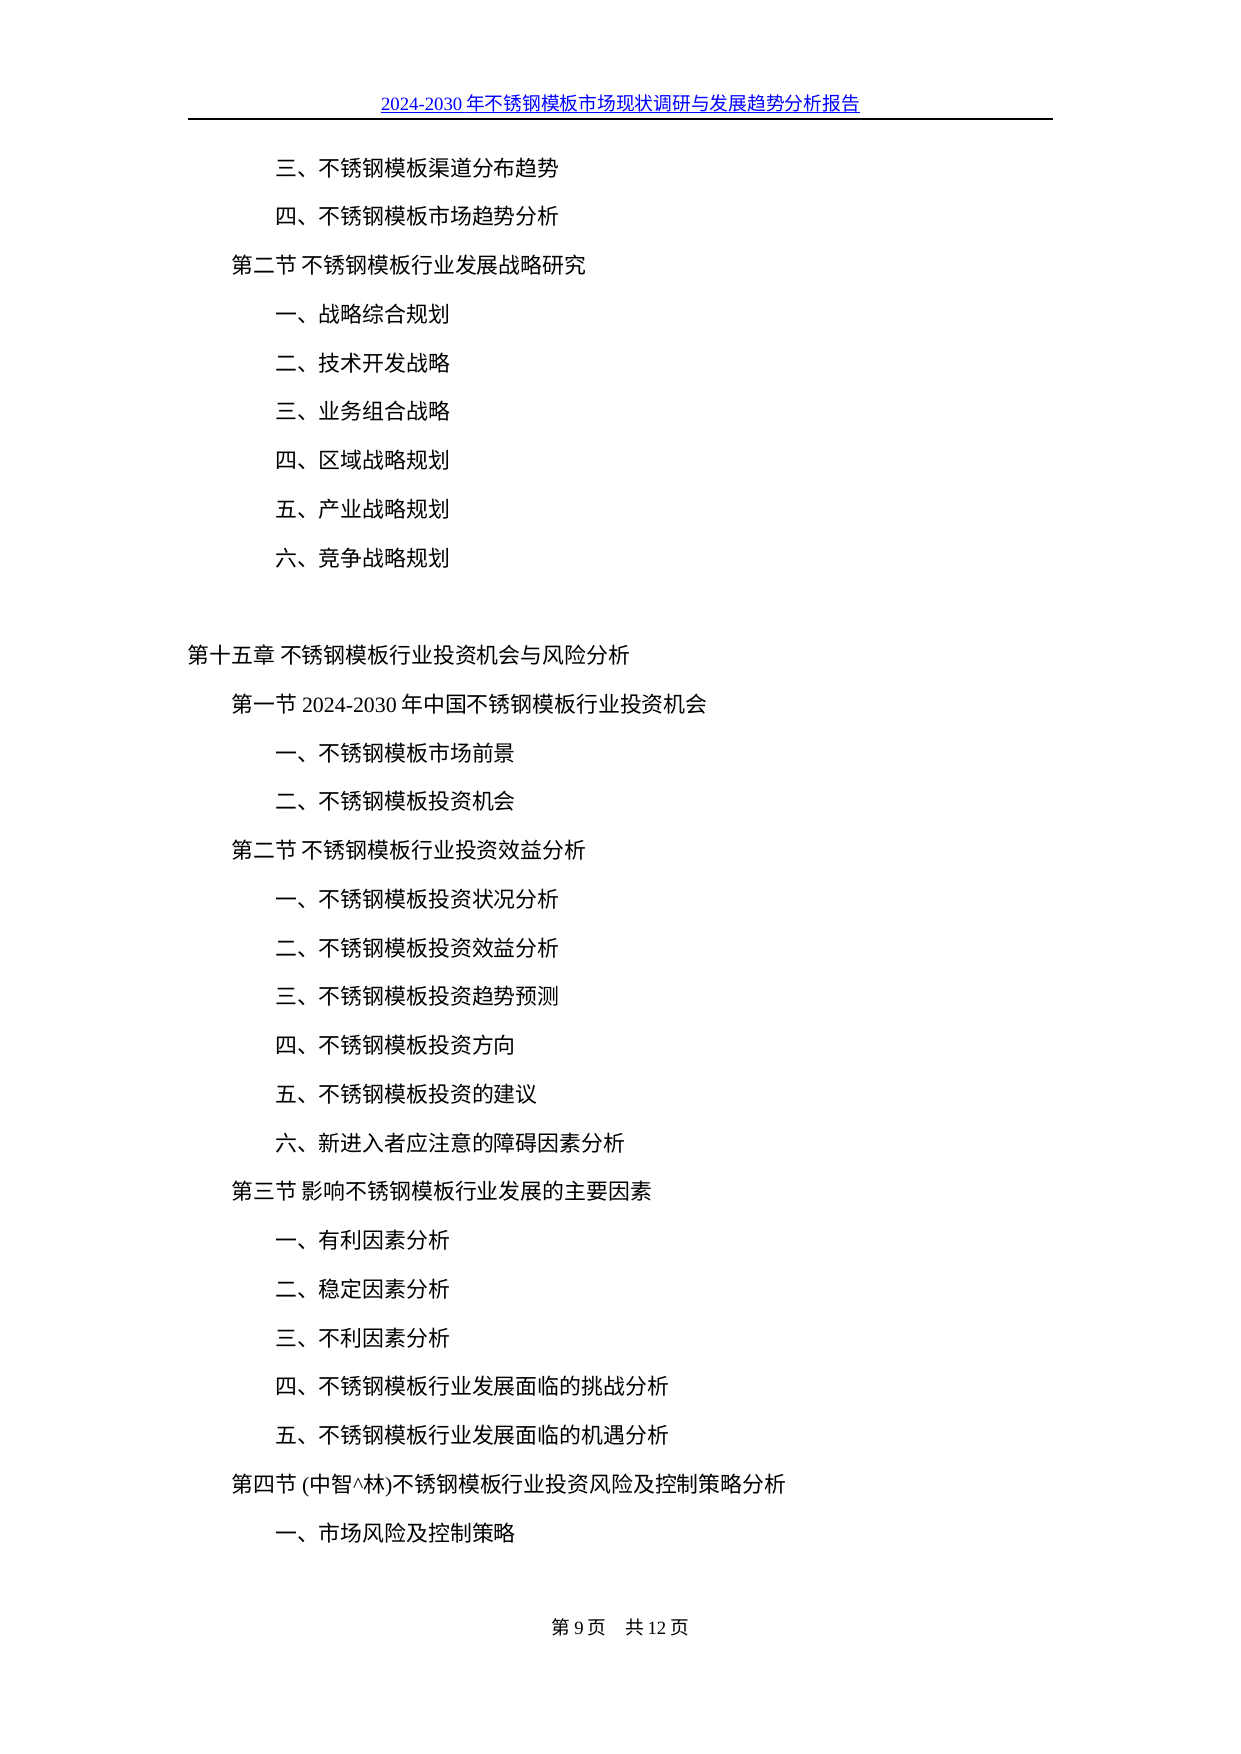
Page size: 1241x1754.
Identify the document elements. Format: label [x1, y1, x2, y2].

text [187, 150, 1053, 1548]
